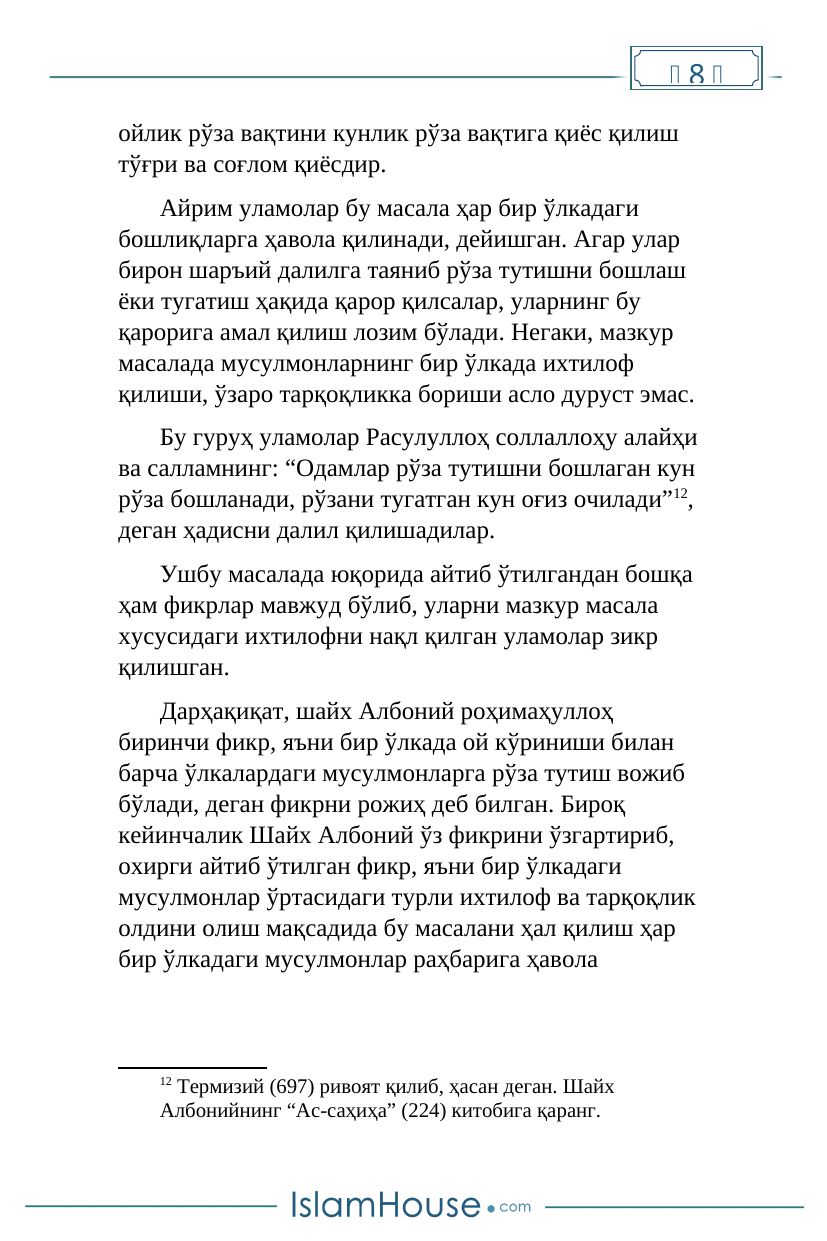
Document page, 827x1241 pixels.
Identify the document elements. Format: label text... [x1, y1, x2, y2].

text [118, 118, 709, 178]
text Ушбу масалада юқорида айтиб ўтилгандан бошқа ҳам фикрлар мавжуд бўлиб, уларни мазкур масала хусусидаги ихтилофни нақл қилган уламолар зикр қилишган. [118, 559, 709, 681]
picture [284, 1186, 805, 1224]
text Бу гуруҳ уламолар Расулуллоҳ соллаллоҳу алайҳи ва салламнинг: “Одамлар рўза тутишни бошлаган кун рўза бошланади, рўзани тугатган кун оғиз очилади”, деган ҳадисни далил қилишадилар. [118, 422, 709, 544]
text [118, 696, 709, 973]
text Айрим уламолар бу масала ҳар бир ўлкадаги бошлиқларга ҳавола қилинади, дейишган. Агар улар бирон шаръий далилга таяниб рўза тутишни бошлаш ёки тугатиш ҳақида қарор қилсалар, уларнинг бу қарорига амал қилиш лозим бўлади. Негаки, мазкур масалада мусулмонларнинг бир ўлкада ихтилоф қилиши, ўзаро тарқоқликка бориши асло дуруст эмас. [118, 193, 709, 408]
picture [18, 1186, 277, 1223]
